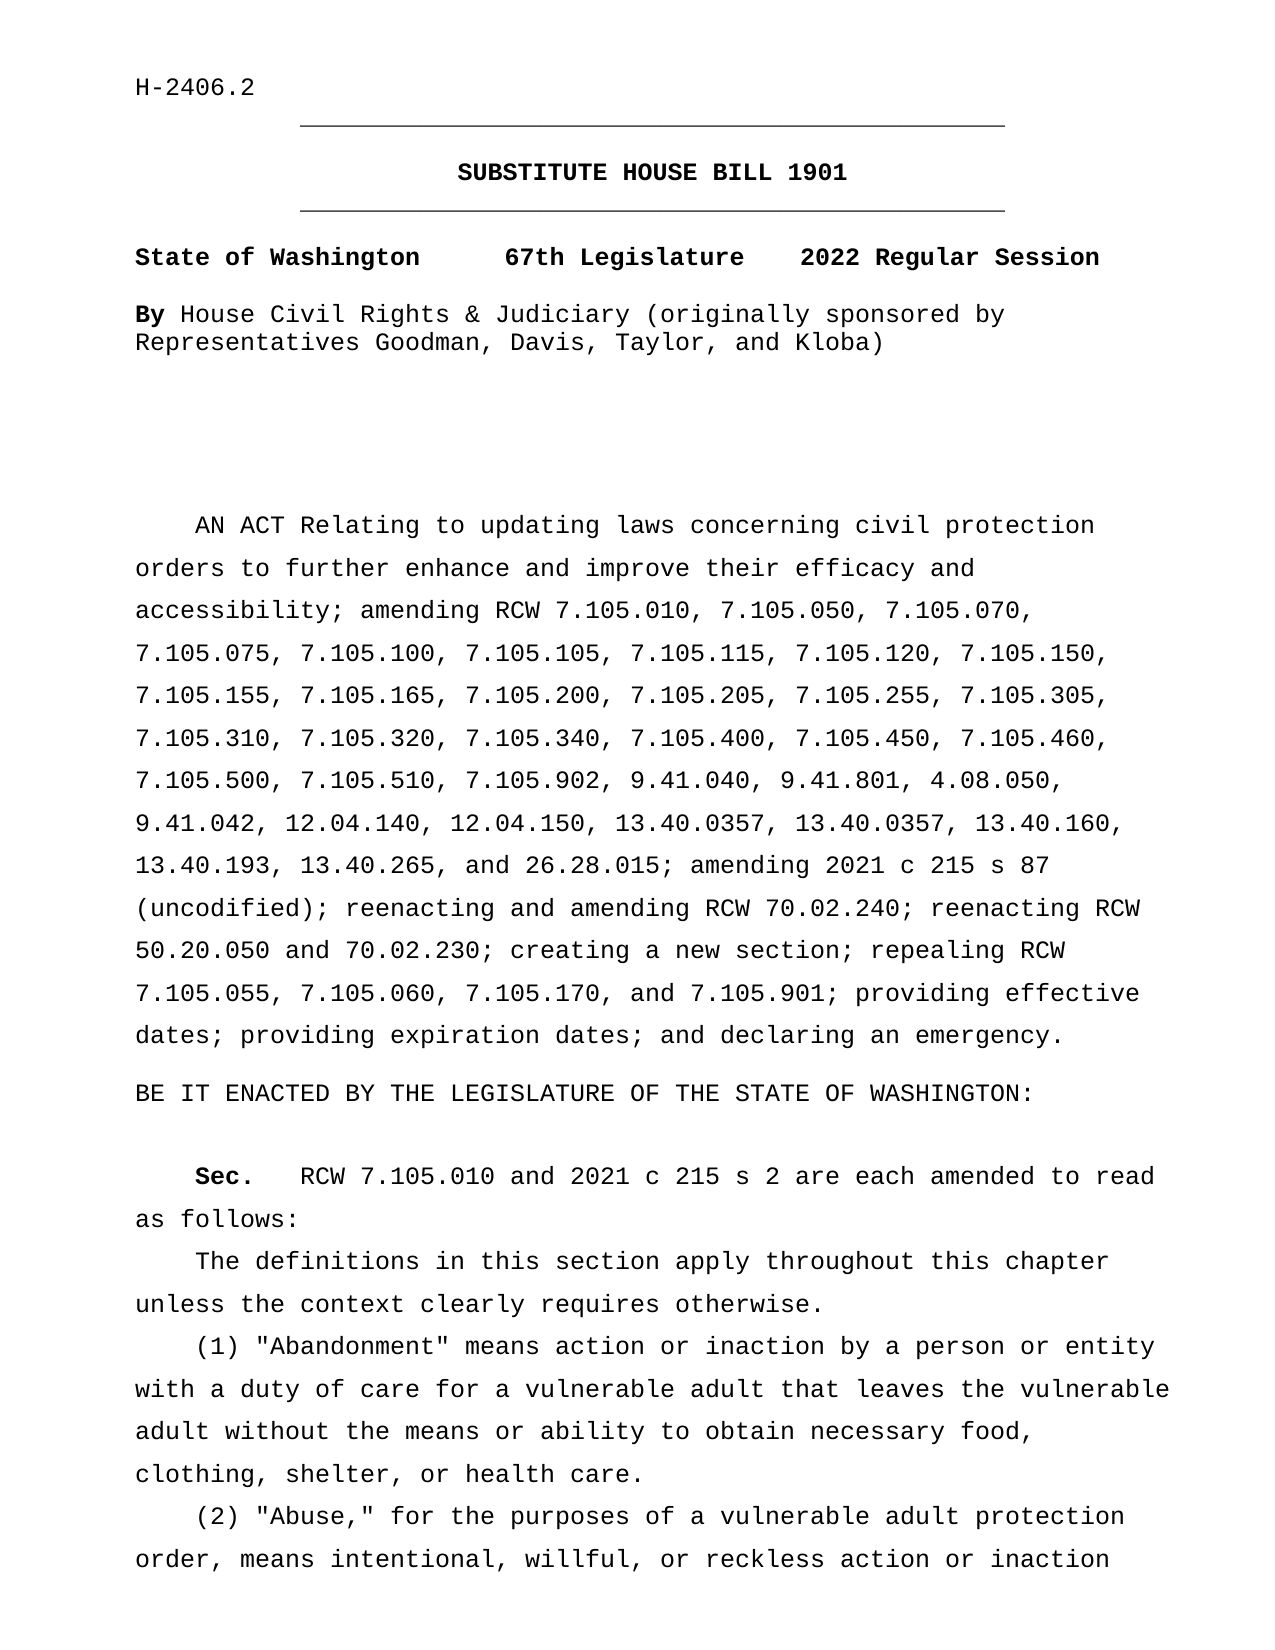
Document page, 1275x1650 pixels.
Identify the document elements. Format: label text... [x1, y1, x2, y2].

text State of Washington 67th Legislature 2022 Regular Session [135, 245, 1170, 273]
text H-2406.2 [135, 75, 1170, 103]
text _______________________________________________ [135, 188, 1170, 217]
text Sec. RCW 7.105.010 and 2021 c 215 s 2 are each amended to read as follows: [135, 1151, 1170, 1236]
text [135, 1491, 1170, 1576]
text _______________________________________________ [135, 103, 1170, 132]
text SUBSTITUTE HOUSE BILL 1901 [135, 160, 1170, 188]
text The definitions in this section apply throughout this chapter unless the context clearly requires otherwise. [135, 1236, 1170, 1321]
text AN ACT Relating to updating laws concerning civil protection orders to further enhance and improve their efficacy and accessibility; amending RCW 7.105.010, 7.105.050, 7.105.070, 7.105.075, 7.105.100, 7.105.105, 7.105.115, 7.105.120, 7.105.150, 7.105.155, 7.105.165, 7.105.200, 7.105.205, 7.105.255, 7.105.305, 7.105.310, 7.105.320, 7.105.340, 7.105.400, 7.105.450, 7.105.460, 7.105.500, 7.105.510, 7.105.902, 9.41.040, 9.41.801, 4.08.050, 9.41.042, 12.04.140, 12.04.150, 13.40.0357, 13.40.0357, 13.40.160, 13.40.193, 13.40.265, and 26.28.015; amending 2021 c 215 s 87 (uncodified); reenacting and amending RCW 70.02.240; reenacting RCW 50.20.050 and 70.02.230; creating a new section; repealing RCW 7.105.055, 7.105.060, 7.105.170, and 7.105.901; providing effective dates; providing expiration dates; and declaring an emergency. [135, 500, 1170, 1052]
text BE IT ENACTED BY THE LEGISLATURE OF THE STATE OF WASHINGTON: [135, 1081, 1170, 1109]
text (1) "Abandonment" means action or inaction by a person or entity with a duty of care for a vulnerable adult that leaves the vulnerable adult without the means or ability to obtain necessary food, clothing, shelter, or health care. [135, 1321, 1170, 1491]
text By House Civil Rights & Judiciary (originally sponsored by Representatives Goodman, Davis, Taylor, and Kloba) [135, 302, 1170, 358]
